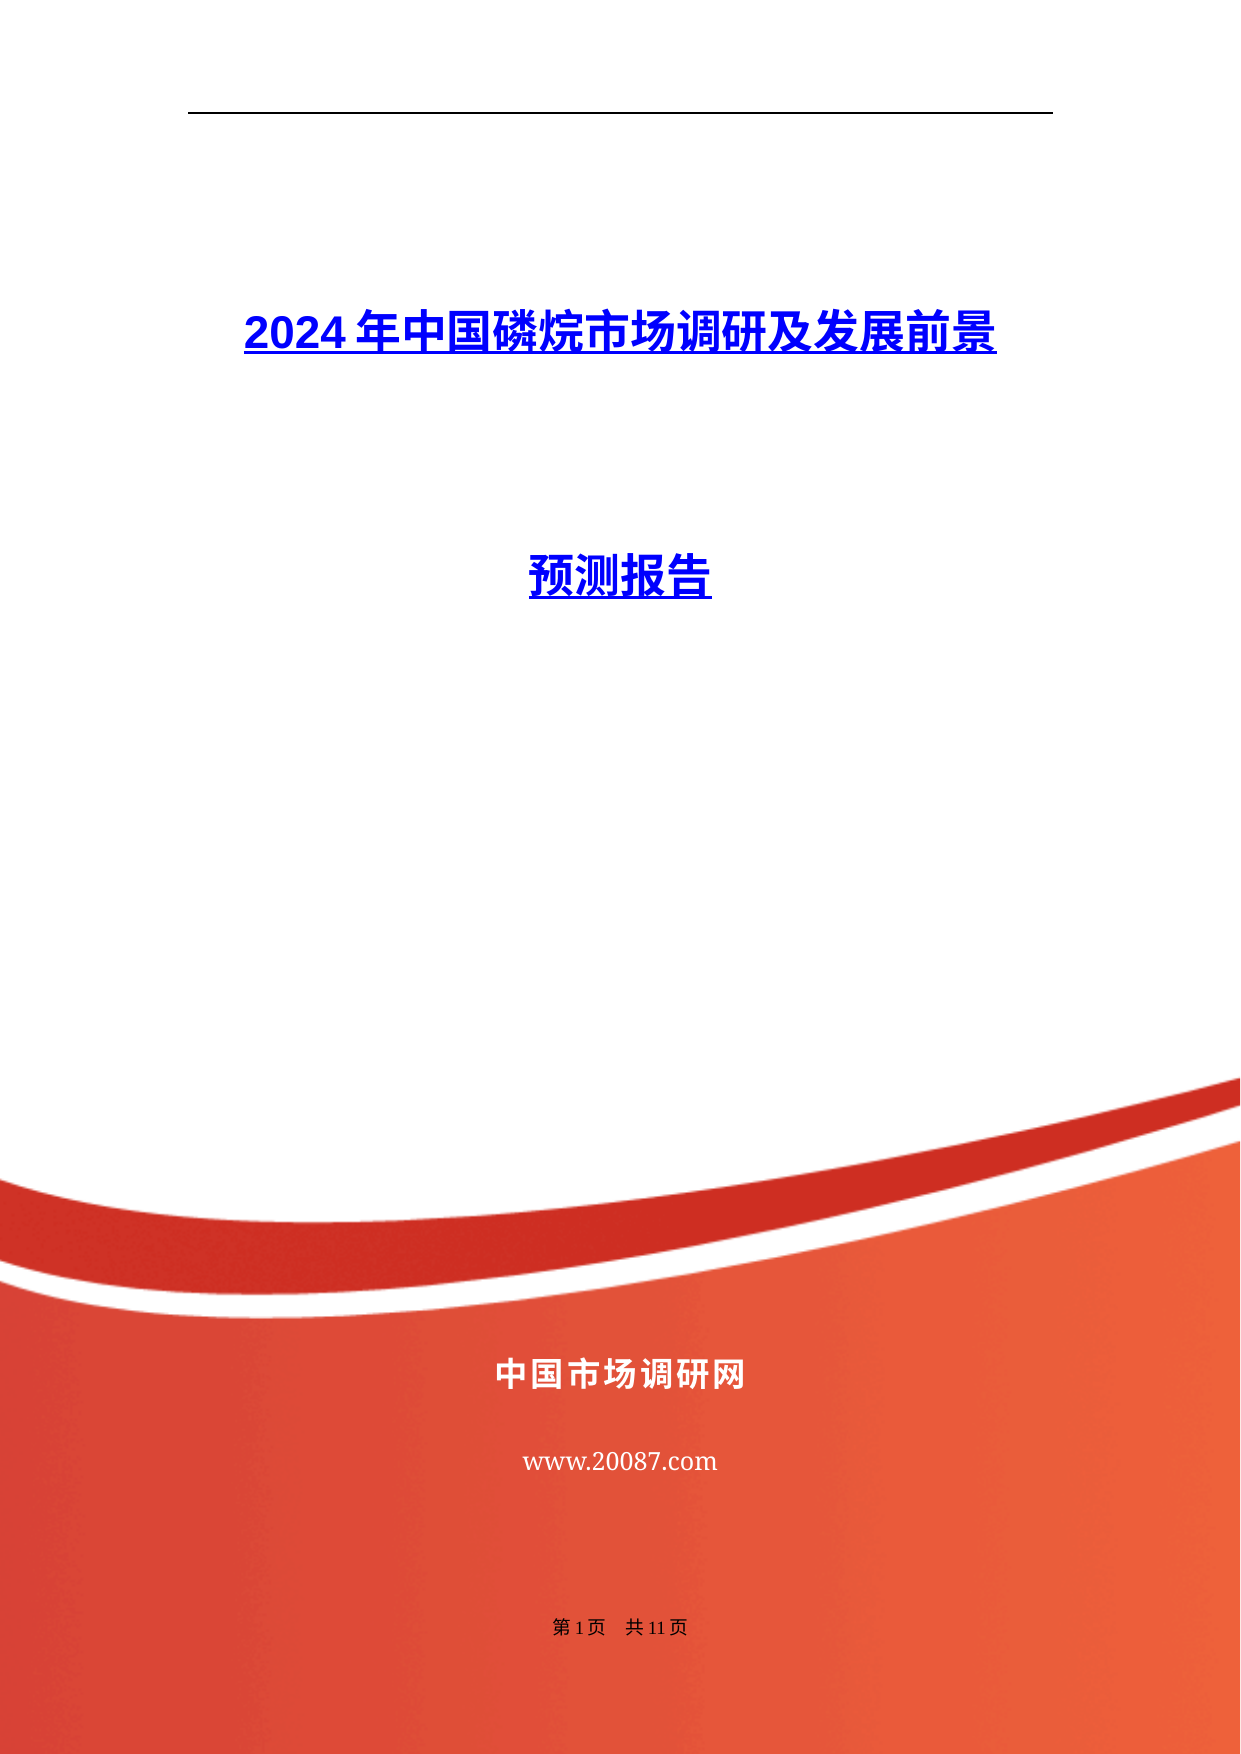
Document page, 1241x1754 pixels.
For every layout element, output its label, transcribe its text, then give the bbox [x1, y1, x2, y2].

text www.20087.com [187, 1428, 1053, 1493]
table_header 2024年中国磷烷市场调研及发展前景预测报告 [188, 207, 1053, 773]
picture [0, 1006, 1241, 1754]
subtitle 中国市场调研网 [187, 1339, 1053, 1404]
